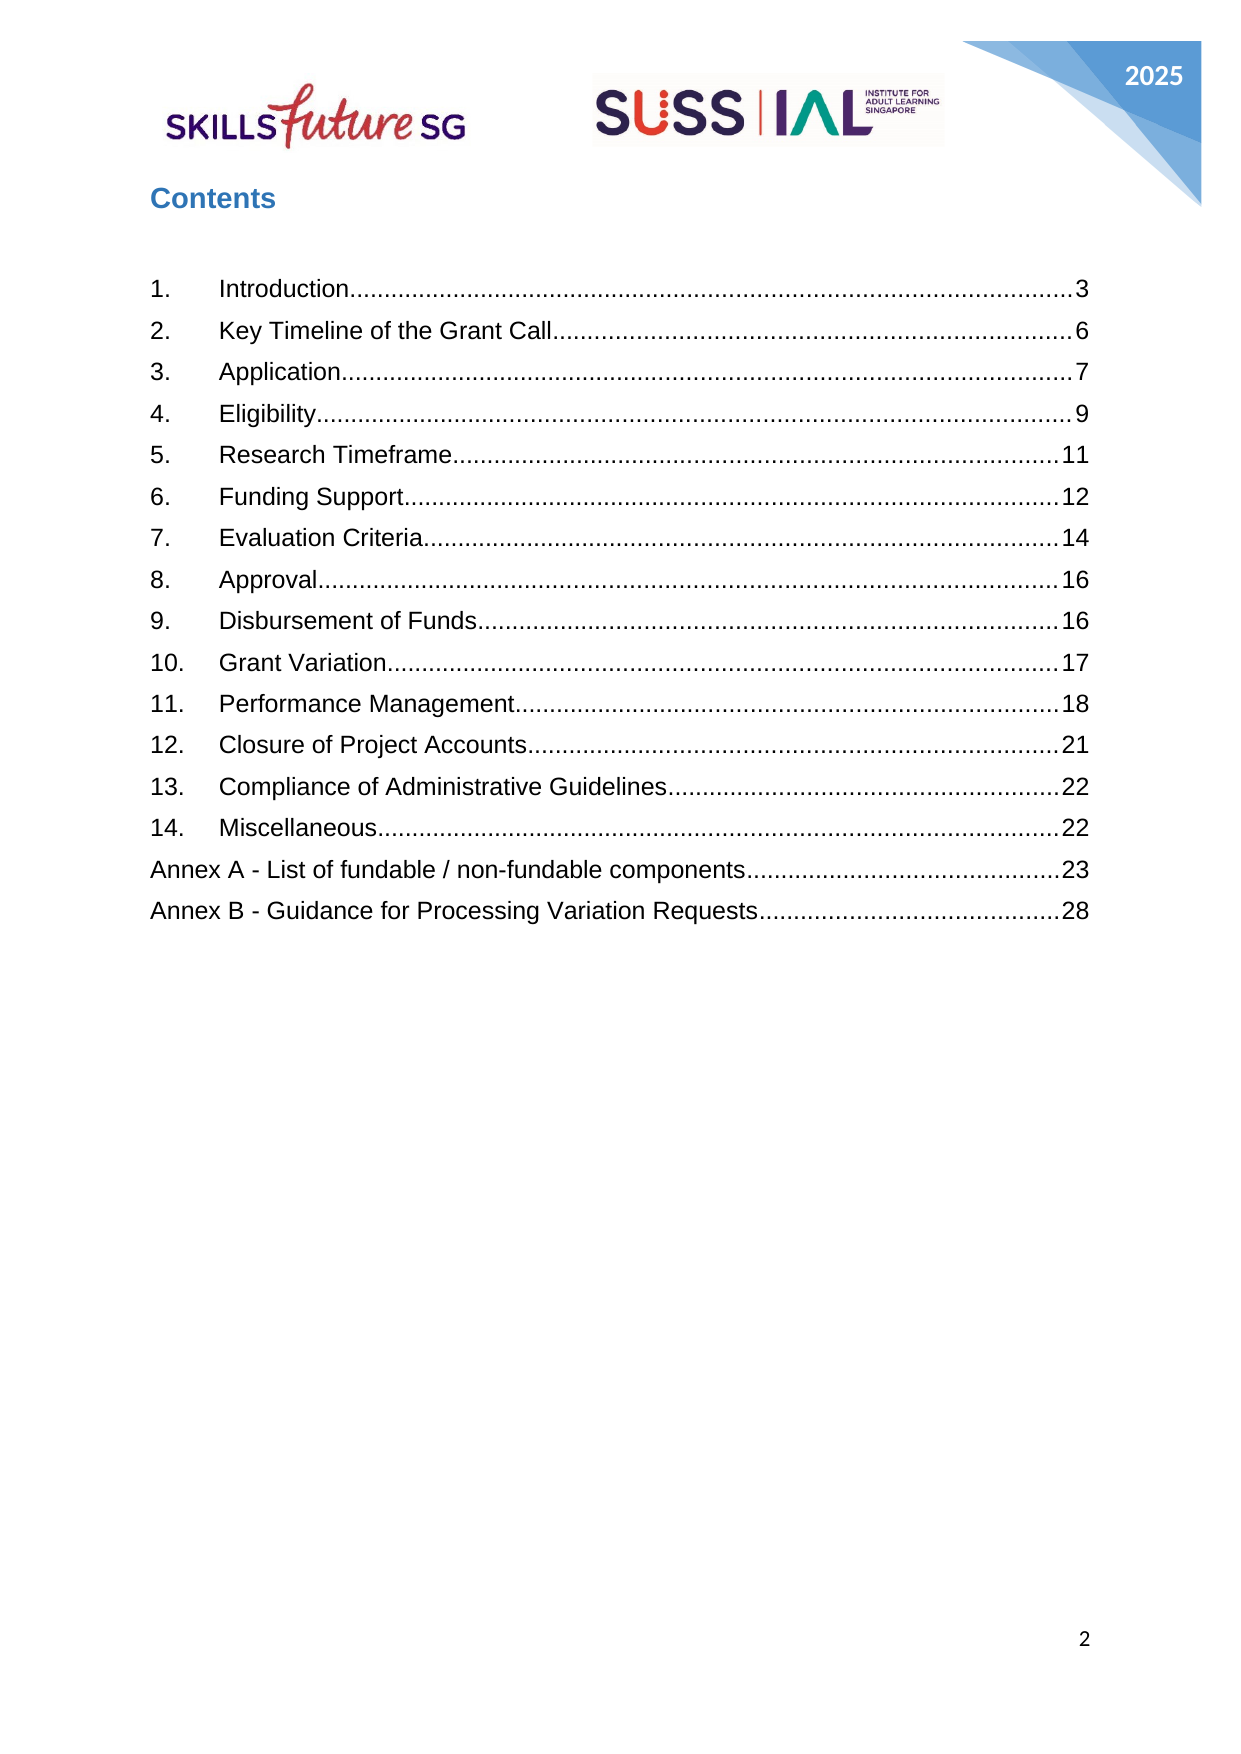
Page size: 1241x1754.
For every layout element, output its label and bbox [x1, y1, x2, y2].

picture [592, 73, 945, 147]
picture [161, 73, 471, 153]
picture [962, 41, 1202, 207]
